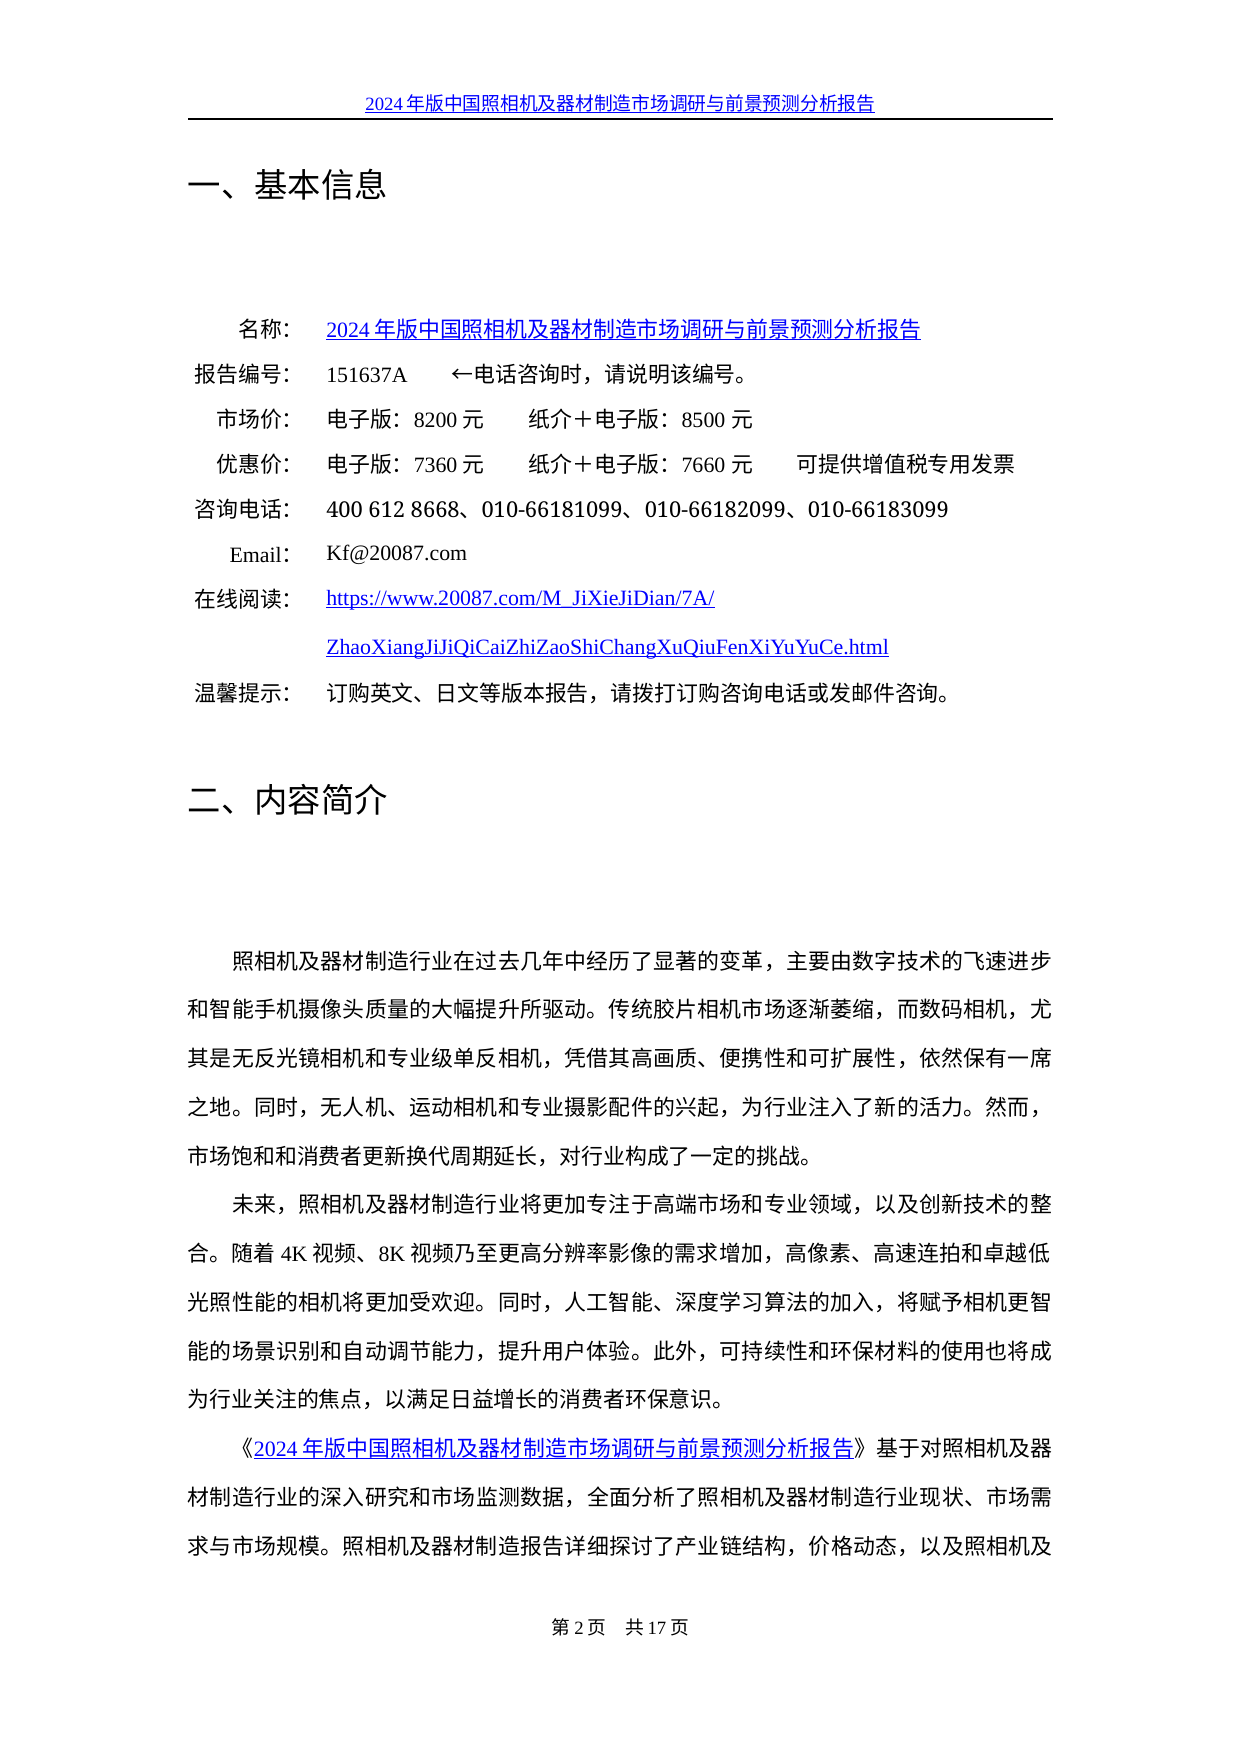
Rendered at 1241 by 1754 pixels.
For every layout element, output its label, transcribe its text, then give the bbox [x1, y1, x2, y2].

table_cell 电子版：8200 元 纸介＋电子版：8500 元 [315, 402, 1073, 447]
table_cell 市场价： [167, 402, 315, 447]
table_header 名称： [167, 312, 315, 357]
table_header 2024年版中国照相机及器材制造市场调研与前景预测分析报告 [315, 312, 1073, 357]
table_cell Email： [167, 537, 315, 582]
table_cell 在线阅读： [167, 582, 315, 675]
table_cell 报告编号： [167, 357, 315, 402]
table_cell Kf@20087.com [315, 537, 1073, 582]
table_cell 优惠价： [167, 447, 315, 492]
table_cell 电子版：7360 元 纸介＋电子版：7660 元 可提供增值税专用发票 [315, 447, 1073, 492]
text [187, 943, 1053, 1561]
table_cell 151637A ←电话咨询时，请说明该编号。 [315, 357, 1073, 402]
title 二、内容简介 [187, 766, 1053, 831]
table_cell 咨询电话： [167, 492, 315, 537]
table_cell 温馨提示： [167, 675, 315, 720]
table_cell 订购英文、日文等版本报告，请拨打订购咨询电话或发邮件咨询。 [315, 675, 1073, 720]
table_cell [315, 582, 1073, 675]
title 一、基本信息 [187, 150, 1053, 215]
table_cell 400 612 8668、010-66181099、010-66182099、010-66183099 [315, 492, 1073, 537]
